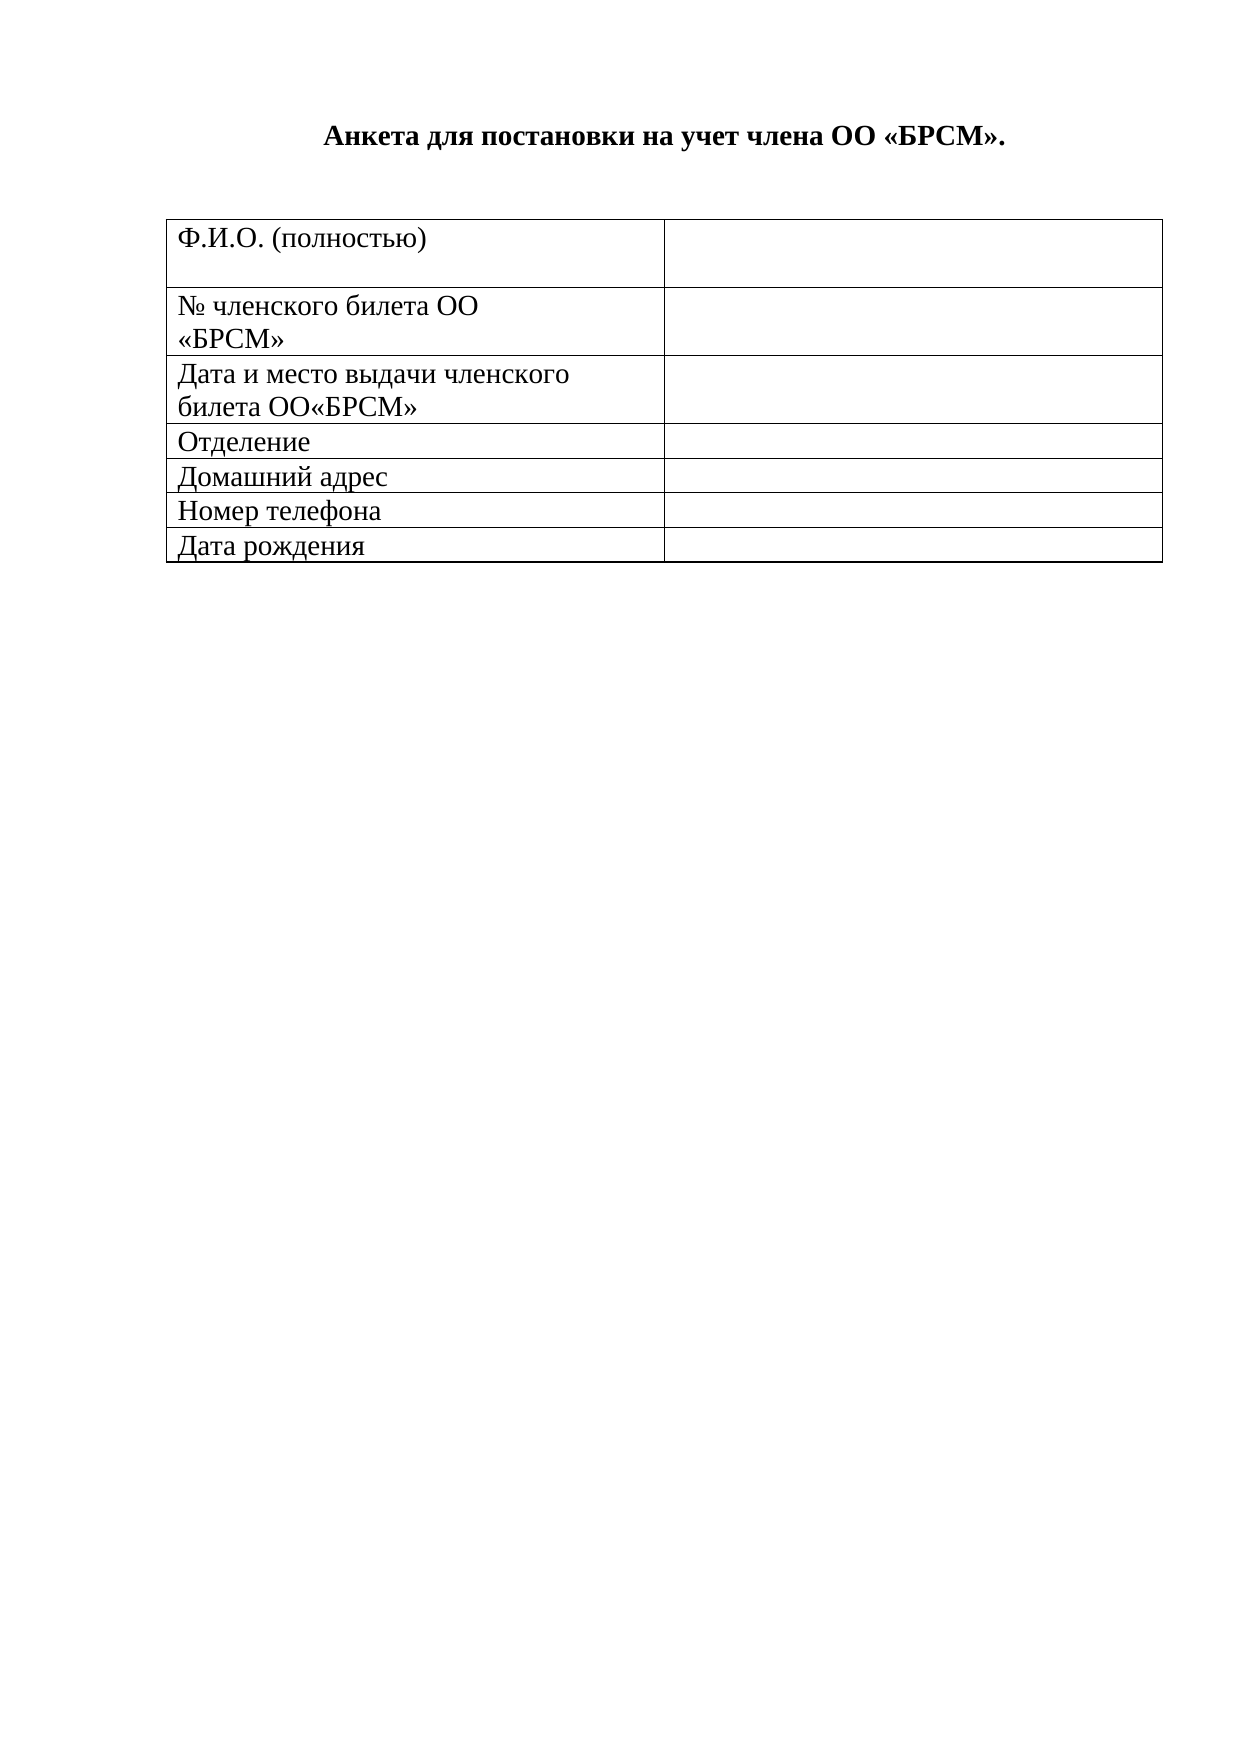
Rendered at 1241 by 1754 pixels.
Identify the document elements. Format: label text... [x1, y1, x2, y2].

table_cell [665, 528, 1162, 561]
table_cell [665, 493, 1162, 527]
table_cell Дата и место выдачи членского билета ОО«БРСМ» [167, 356, 664, 423]
text Анкета для постановки на учет члена ОО «БРСМ». [177, 118, 1152, 152]
table_header [665, 220, 1162, 287]
table_cell Отделение [167, 424, 664, 458]
table_cell Дата рождения [167, 528, 664, 561]
table_cell Домашний адрес [167, 459, 664, 492]
table_cell № членского билета ОО «БРСМ» [167, 288, 664, 355]
table_header Ф.И.О. (полностью) [167, 220, 664, 287]
table_cell Номер телефона [167, 493, 664, 527]
table_cell [665, 356, 1162, 423]
table_cell [665, 288, 1162, 355]
table_cell [665, 424, 1162, 458]
table_cell [665, 459, 1162, 492]
